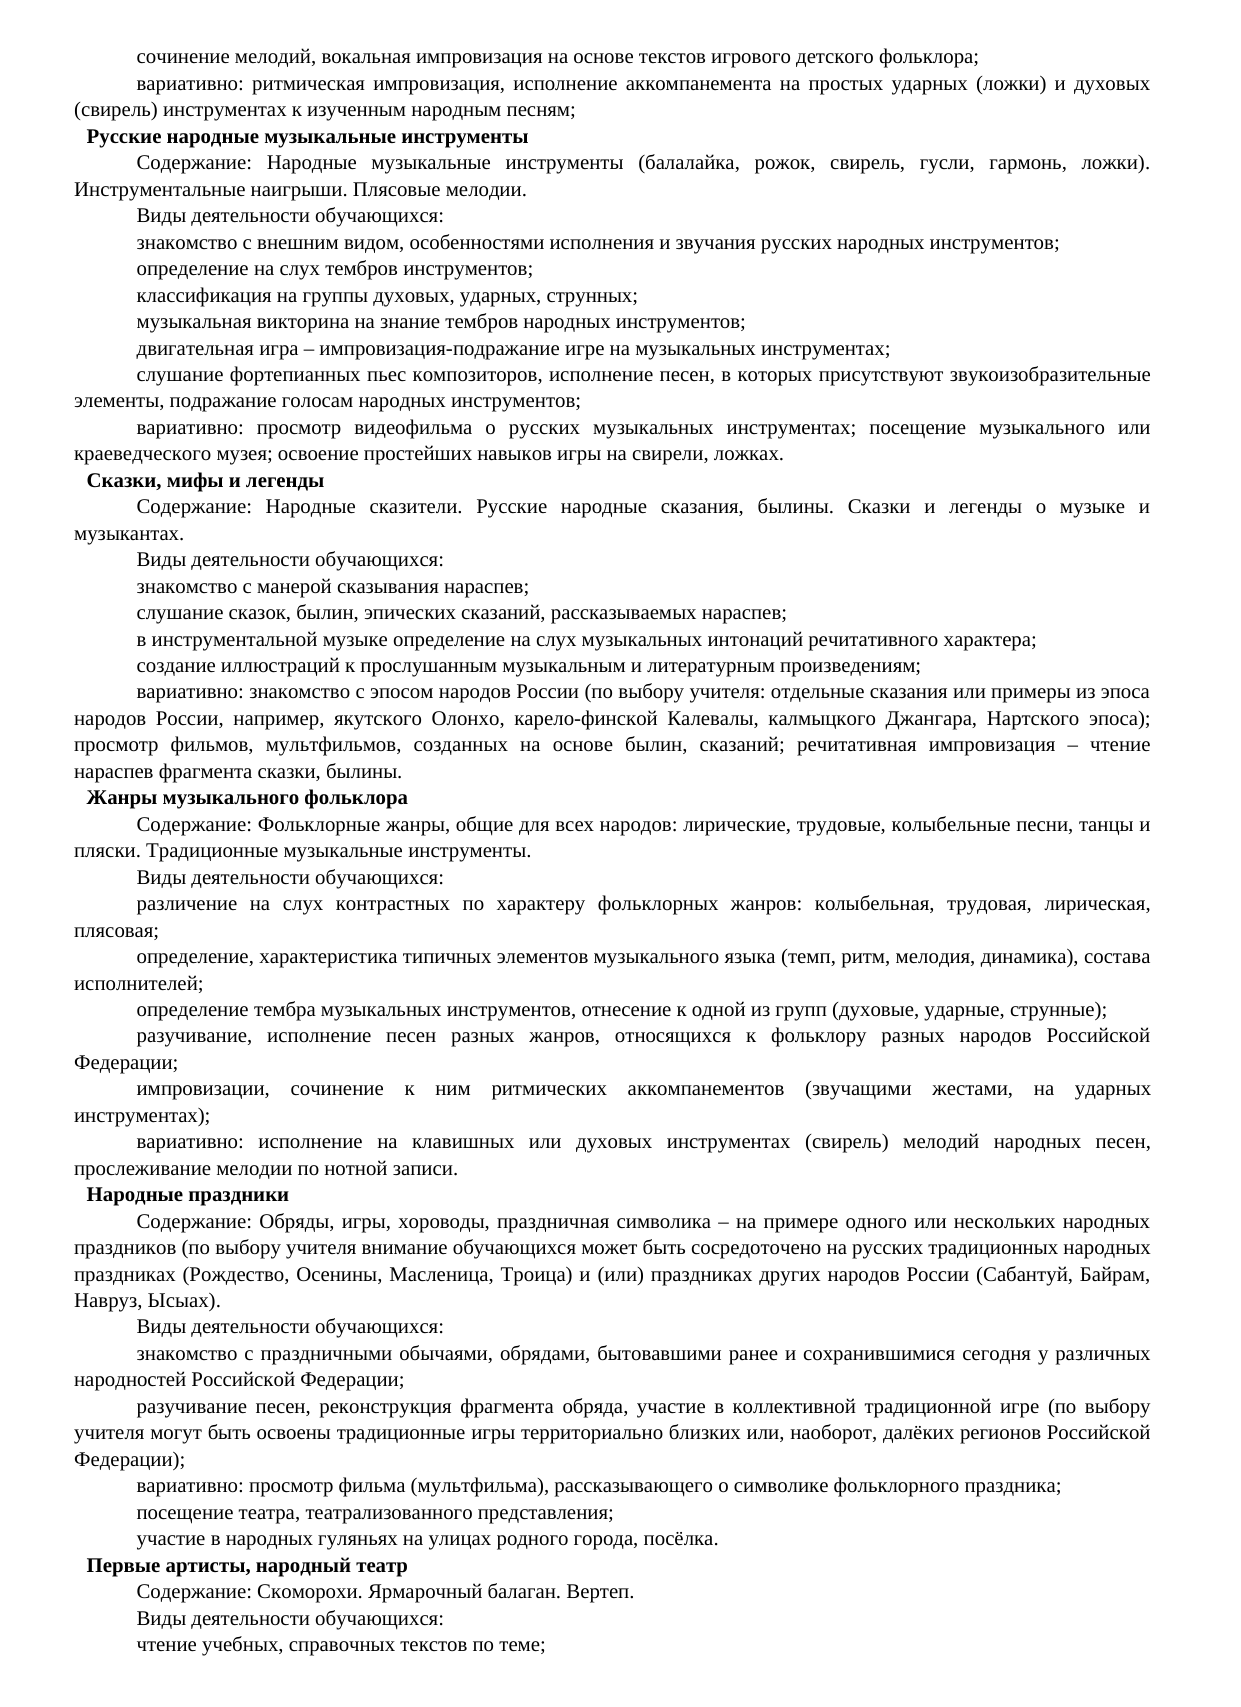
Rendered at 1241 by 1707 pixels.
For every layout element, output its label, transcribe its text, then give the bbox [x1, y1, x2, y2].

text музыкальная викторина на знание тембров народных инструментов; [74, 309, 1152, 333]
text знакомство с манерой сказывания нараспев; [74, 573, 1152, 598]
text Народные праздники [86, 1182, 1152, 1206]
text вариативно: исполнение на клавишных или духовых инструментах (свирель) мелодий народных песен, прослеживание мелодии по нотной записи. [74, 1129, 1152, 1180]
text вариативно: просмотр фильма (мультфильма), рассказывающего о символике фольклорного праздника; [74, 1473, 1152, 1497]
text создание иллюстраций к прослушанным музыкальным и литературным произведениям; [74, 653, 1152, 677]
text импровизации, сочинение к ним ритмических аккомпанементов (звучащими жестами, на ударных инструментах); [74, 1076, 1152, 1127]
text Содержание: Обряды, игры, хороводы, праздничная символика – на примере одного или нескольких народных праздников (по выбору учителя внимание обучающихся может быть сосредоточено на русских традиционных народных праздниках (Рождество, Осенины, Масленица, Троица) и (или) праздниках других народов России (Сабантуй, Байрам, Навруз, Ысыах). [74, 1208, 1152, 1312]
text Виды деятельности обучающихся: [74, 203, 1152, 227]
text Жанры музыкального фольклора [86, 785, 1152, 809]
text различение на слух контрастных по характеру фольклорных жанров: колыбельная, трудовая, лирическая, плясовая; [74, 891, 1152, 942]
text двигательная игра – импровизация-подражание игре на музыкальных инструментах; [74, 335, 1152, 359]
text Русские народные музыкальные инструменты [86, 124, 1152, 148]
text знакомство с внешним видом, особенностями исполнения и звучания русских народных инструментов; [74, 229, 1152, 254]
text Виды деятельности обучающихся: [74, 547, 1152, 571]
text определение, характеристика типичных элементов музыкального языка (темп, ритм, мелодия, динамика), состава исполнителей; [74, 944, 1152, 994]
text Виды деятельности обучающихся: [74, 1314, 1152, 1338]
text посещение театра, театрализованного представления; [74, 1499, 1152, 1524]
text вариативно: знакомство с эпосом народов России (по выбору учителя: отдельные сказания или примеры из эпоса народов России, например, якутского Олонхо, карело-финской Калевалы, калмыцкого Джангара, Нартского эпоса); просмотр фильмов, мультфильмов, созданных на основе былин, сказаний; речитативная импровизация – чтение нараспев фрагмента сказки, былины. [74, 679, 1152, 783]
text Содержание: Фольклорные жанры, общие для всех народов: лирические, трудовые, колыбельные песни, танцы и пляски. Традиционные музыкальные инструменты. [74, 812, 1152, 862]
text определение на слух тембров инструментов; [74, 256, 1152, 280]
text классификация на группы духовых, ударных, струнных; [74, 282, 1152, 307]
text сочинение мелодий, вокальная импровизация на основе текстов игрового детского фольклора; [74, 44, 1152, 68]
text Сказки, мифы и легенды [86, 468, 1152, 492]
text разучивание, исполнение песен разных жанров, относящихся к фольклору разных народов Российской Федерации; [74, 1023, 1152, 1074]
text слушание фортепианных пьес композиторов, исполнение песен, в которых присутствуют звукоизобразительные элементы, подражание голосам народных инструментов; [74, 362, 1152, 412]
text Первые артисты, народный театр [86, 1552, 1152, 1577]
text разучивание песен, реконструкция фрагмента обряда, участие в коллективной традиционной игре (по выбору учителя могут быть освоены традиционные игры территориально близких или, наоборот, далёких регионов Российской Федерации); [74, 1394, 1152, 1471]
text Виды деятельности обучающихся: [74, 1605, 1152, 1629]
text вариативно: ритмическая импровизация, исполнение аккомпанемента на простых ударных (ложки) и духовых (свирель) инструментах к изученным народным песням; [74, 71, 1152, 121]
text Содержание: Скоморохи. Ярмарочный балаган. Вертеп. [74, 1579, 1152, 1603]
text слушание сказок, былин, эпических сказаний, рассказываемых нараспев; [74, 600, 1152, 624]
text знакомство с праздничными обычаями, обрядами, бытовавшими ранее и сохранившимися сегодня у различных народностей Российской Федерации; [74, 1341, 1152, 1391]
text в инструментальной музыке определение на слух музыкальных интонаций речитативного характера; [74, 626, 1152, 651]
text чтение учебных, справочных текстов по теме; [74, 1632, 1152, 1656]
text вариативно: просмотр видеофильма о русских музыкальных инструментах; посещение музыкального или краеведческого музея; освоение простейших навыков игры на свирели, ложках. [74, 415, 1152, 465]
text Содержание: Народные музыкальные инструменты (балалайка, рожок, свирель, гусли, гармонь, ложки). Инструментальные наигрыши. Плясовые мелодии. [74, 150, 1152, 201]
text участие в народных гуляньях на улицах родного города, посёлка. [74, 1526, 1152, 1550]
text Виды деятельности обучающихся: [74, 864, 1152, 889]
text определение тембра музыкальных инструментов, отнесение к одной из групп (духовые, ударные, струнные); [74, 997, 1152, 1021]
text Содержание: Народные сказители. Русские народные сказания, былины. Сказки и легенды о музыке и музыкантах. [74, 494, 1152, 545]
